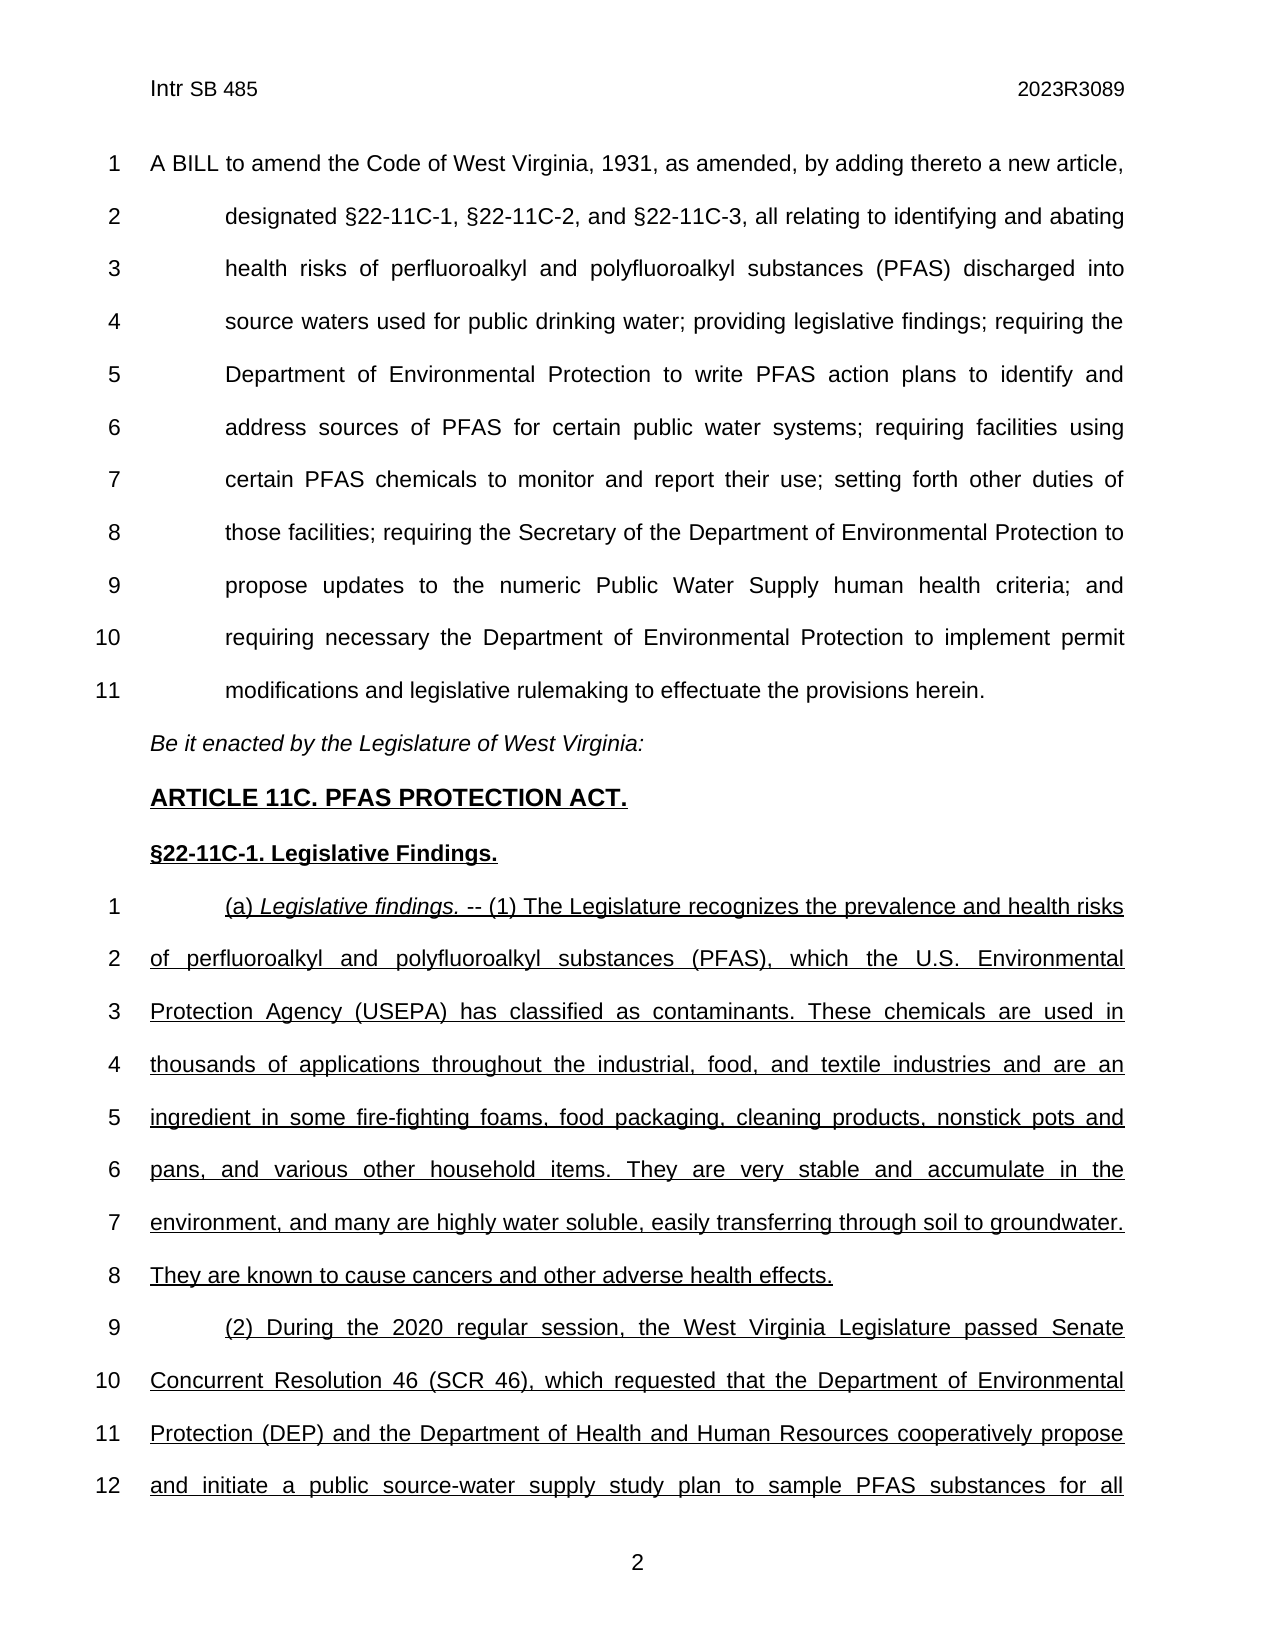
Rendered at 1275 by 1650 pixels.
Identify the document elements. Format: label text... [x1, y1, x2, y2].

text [150, 1444, 1125, 1499]
text (a) Legislative findings. -- (1) The Legislature recognizes the prevalence and health risks of perfluoroalkyl and polyfluoroalkyl substances (PFAS), which the U.S. Environmental Protection Agency (USEPA) has classified as contaminants. These chemicals are used in thousands of applications throughout the industrial, food, and textile industries and are an ingredient in some fire-fighting foams, food packaging, cleaning products, nonstick pots and pans, and various other household items. They are very stable and accumulate in the environment, and many are highly water soluble, easily transferring through soil to groundwater. They are known to cause cancers and other adverse health effects. [150, 969, 1125, 1021]
text (a) Legislative findings. -- (1) The Legislature recognizes the prevalence and health risks of perfluoroalkyl and polyfluoroalkyl substances (PFAS), which the U.S. Environmental Protection Agency (USEPA) has classified as contaminants. These chemicals are used in thousands of applications throughout the industrial, food, and textile industries and are an ingredient in some fire-fighting foams, food packaging, cleaning products, nonstick pots and pans, and various other household items. They are very stable and accumulate in the environment, and many are highly water soluble, easily transferring through soil to groundwater. They are known to cause cancers and other adverse health effects. [150, 1233, 1125, 1288]
title A BILL to amend the Code of West Virginia, 1931, as amended, by adding thereto a new article, designated §22-11C-1, §22-11C-2, and §22-11C-3, all relating to identifying and abating health risks of perfluoroalkyl and polyfluoroalkyl substances (PFAS) discharged into source waters used for public drinking water; providing legislative findings; requiring the Department of Environmental Protection to write PFAS action plans to identify and address sources of PFAS for certain public water systems; requiring facilities using certain PFAS chemicals to monitor and report their use; setting forth other duties of those facilities; requiring the Secretary of the Department of Environmental Protection to propose updates to the numeric Public Water Supply human health criteria; and requiring necessary the Department of Environmental Protection to implement permit modifications and legislative rulemaking to effectuate the provisions herein. [150, 150, 1125, 703]
subtitle §22-11C-1. Legislative Findings. [150, 840, 1125, 866]
text (a) Legislative findings. -- (1) The Legislature recognizes the prevalence and health risks of perfluoroalkyl and polyfluoroalkyl substances (PFAS), which the U.S. Environmental Protection Agency (USEPA) has classified as contaminants. These chemicals are used in thousands of applications throughout the industrial, food, and textile industries and are an ingredient in some fire-fighting foams, food packaging, cleaning products, nonstick pots and pans, and various other household items. They are very stable and accumulate in the environment, and many are highly water soluble, easily transferring through soil to groundwater. They are known to cause cancers and other adverse health effects. [150, 1180, 1125, 1232]
text Be it enacted by the Legislature of West Virginia: [150, 730, 1125, 756]
text (a) Legislative findings. -- (1) The Legislature recognizes the prevalence and health risks of perfluoroalkyl and polyfluoroalkyl substances (PFAS), which the U.S. Environmental Protection Agency (USEPA) has classified as contaminants. These chemicals are used in thousands of applications throughout the industrial, food, and textile industries and are an ingredient in some fire-fighting foams, food packaging, cleaning products, nonstick pots and pans, and various other household items. They are very stable and accumulate in the environment, and many are highly water soluble, easily transferring through soil to groundwater. They are known to cause cancers and other adverse health effects. [150, 1128, 1125, 1179]
text (a) Legislative findings. -- (1) The Legislature recognizes the prevalence and health risks of perfluoroalkyl and polyfluoroalkyl substances (PFAS), which the U.S. Environmental Protection Agency (USEPA) has classified as contaminants. These chemicals are used in thousands of applications throughout the industrial, food, and textile industries and are an ingredient in some fire-fighting foams, food packaging, cleaning products, nonstick pots and pans, and various other household items. They are very stable and accumulate in the environment, and many are highly water soluble, easily transferring through soil to groundwater. They are known to cause cancers and other adverse health effects. [150, 1022, 1125, 1074]
text (a) Legislative findings. -- (1) The Legislature recognizes the prevalence and health risks of perfluoroalkyl and polyfluoroalkyl substances (PFAS), which the U.S. Environmental Protection Agency (USEPA) has classified as contaminants. These chemicals are used in thousands of applications throughout the industrial, food, and textile industries and are an ingredient in some fire-fighting foams, food packaging, cleaning products, nonstick pots and pans, and various other household items. They are very stable and accumulate in the environment, and many are highly water soluble, easily transferring through soil to groundwater. They are known to cause cancers and other adverse health effects. [150, 893, 1125, 968]
text (a) Legislative findings. -- (1) The Legislature recognizes the prevalence and health risks of perfluoroalkyl and polyfluoroalkyl substances (PFAS), which the U.S. Environmental Protection Agency (USEPA) has classified as contaminants. These chemicals are used in thousands of applications throughout the industrial, food, and textile industries and are an ingredient in some fire-fighting foams, food packaging, cleaning products, nonstick pots and pans, and various other household items. They are very stable and accumulate in the environment, and many are highly water soluble, easily transferring through soil to groundwater. They are known to cause cancers and other adverse health effects. [150, 1075, 1125, 1126]
subtitle ARTICLE 11C. PFAS PROTECTION ACT. [150, 782, 1125, 811]
